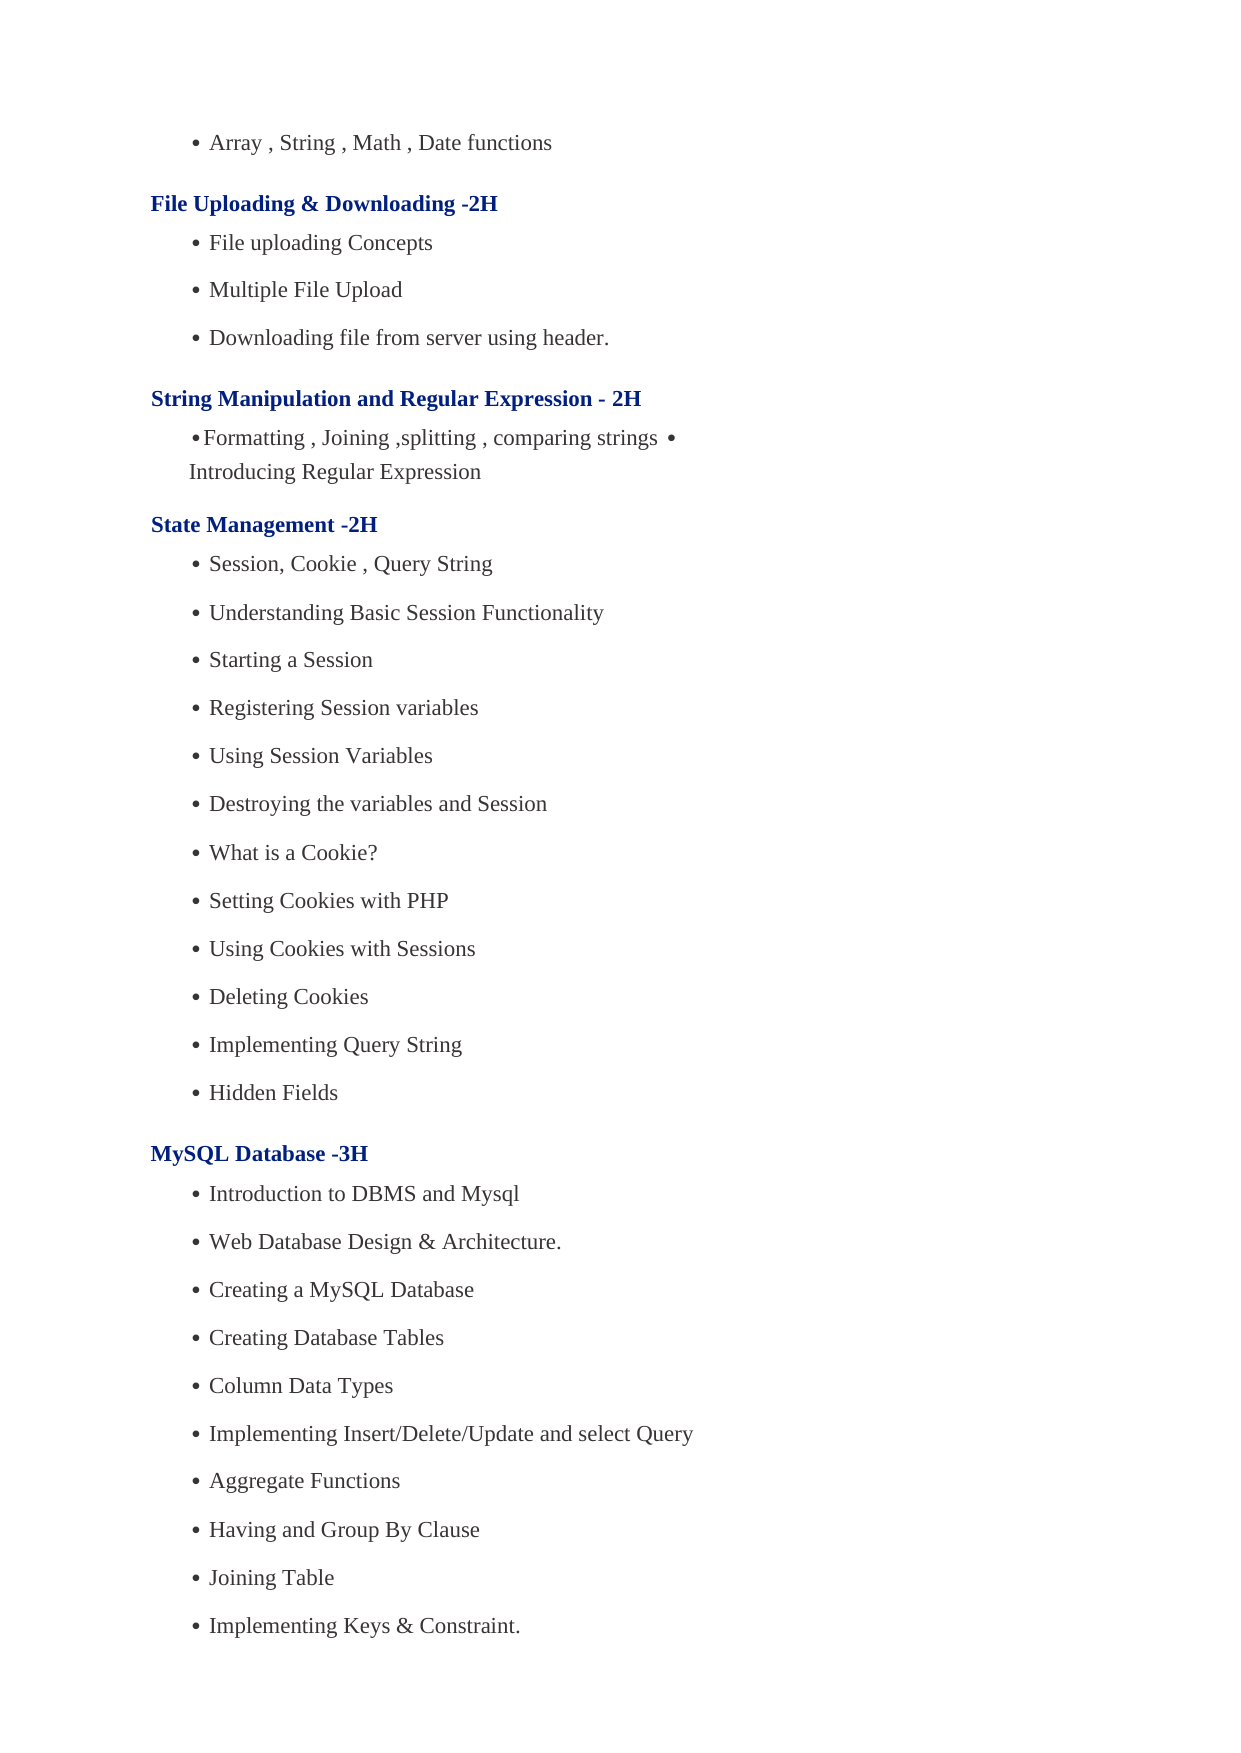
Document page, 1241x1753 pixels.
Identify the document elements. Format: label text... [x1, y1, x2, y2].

text ∙ Setting Cookies with PHP [189, 874, 1084, 921]
text ∙ Understanding Basic Session Functionality ∙ Starting a Session [189, 586, 621, 680]
text File Uploading & Downloading -2H [150, 189, 1084, 216]
text State Management -2H [151, 511, 1084, 537]
text ∙ Creating Database Tables [189, 1311, 1084, 1358]
text ∙ Deleting Cookies [189, 970, 1084, 1017]
text ∙ Hidden Fields [189, 1067, 1084, 1114]
text ∙ Implementing Query String [189, 1018, 1084, 1066]
text ∙ Implementing Insert/Delete/Update and select Query ∙ Aggregate Functions [189, 1408, 711, 1502]
text ∙ File uploading Concepts [189, 217, 1084, 263]
text ∙ Registering Session variables [189, 682, 1084, 729]
text ∙ Multiple File Upload [189, 263, 1084, 311]
text ∙ What is a Cookie? [189, 826, 1084, 873]
text ∙ Using Cookies with Sessions [189, 922, 1084, 969]
text ∙ Introduction to DBMS and Mysql [189, 1167, 1084, 1214]
text ∙ Web Database Design & Architecture. [189, 1215, 1084, 1262]
text ∙ Using Session Variables [189, 730, 1084, 777]
text ∙ Creating a MySQL Database [189, 1263, 1084, 1310]
text ∙ Column Data Types [189, 1359, 1084, 1406]
text ∙ Joining Table [189, 1551, 1084, 1598]
text String Manipulation and Regular Expression - 2H ∙Formatting , Joining ,splitting , comparing strings ∙ Introducing Regular Expression [151, 385, 681, 485]
text MySQL Database -3H [150, 1140, 1084, 1166]
text ∙ Having and Group By Clause [189, 1503, 1084, 1550]
text ∙ Session, Cookie , Query String [189, 538, 1084, 585]
text ∙ Destroying the variables and Session [189, 778, 1084, 825]
text ∙ Array , String , Math , Date functions [189, 116, 1084, 163]
text ∙ Implementing Keys & Constraint. [189, 1599, 1084, 1646]
text ∙ Downloading file from server using header. [189, 312, 1084, 359]
